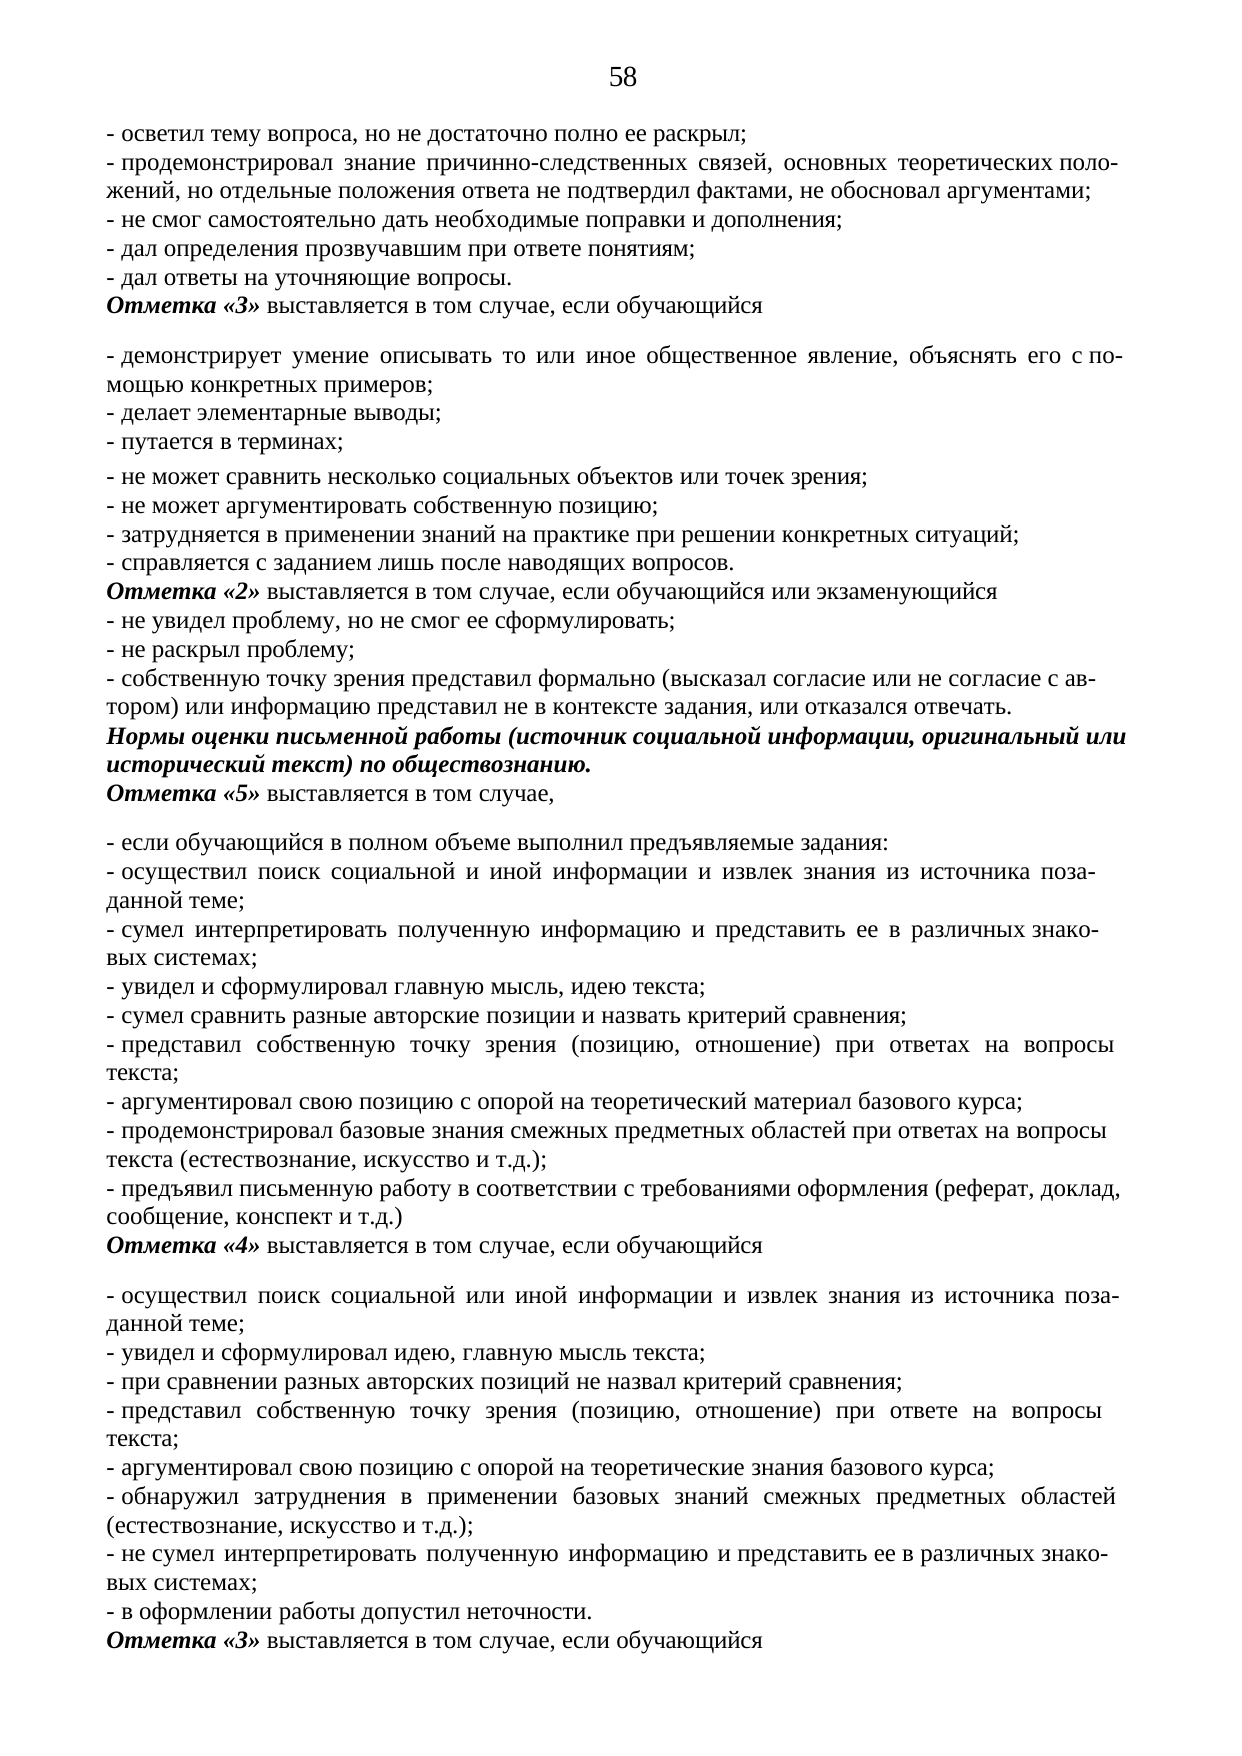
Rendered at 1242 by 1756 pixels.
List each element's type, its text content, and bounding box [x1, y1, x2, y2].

list представил собственную точку зрения (позицию, отношение) при ответе на вопросы текста; [106, 1395, 1124, 1452]
list осуществил поиск социальной и иной информации и извлек знания из источника поза- данной теме; [106, 856, 1124, 914]
list осуществил поиск социальной или иной информации и извлек знания из источника поза- данной теме; [106, 1280, 1124, 1337]
list осветил тему вопроса, но не достаточно полно ее раскрыл; [106, 118, 1242, 147]
list путается в терминах; [106, 426, 1242, 455]
list увидел и сформулировал идею, главную мысль текста; [106, 1337, 1242, 1366]
list при сравнении разных авторских позиций не назвал критерий сравнения; [106, 1366, 1242, 1395]
list увидел и сформулировал главную мысль, идею текста; [106, 971, 1242, 1000]
text Отметка «2» выставляется в том случае, если обучающийся или экзаменующийся [106, 577, 1242, 605]
list дал ответы на уточняющие вопросы. [106, 262, 1242, 290]
text Отметка «3» выставляется в том случае, если обучающийся [106, 291, 1242, 319]
list продемонстрировал знание причинно-следственных связей, основных теоретических поло- жений, но отдельные положения ответа не подтвердил фактами, не обосновал аргументами; [106, 147, 1124, 204]
list предъявил письменную работу в соответствии с требованиями оформления (реферат, доклад, сообщение, конспект и т.д.) [106, 1173, 1124, 1230]
list сумел сравнить разные авторские позиции и назвать критерий сравнения; [106, 1000, 1242, 1029]
list дал определения прозвучавшим при ответе понятиям; [106, 233, 1242, 262]
list справляется с заданием лишь после наводящих вопросов. [106, 548, 1242, 577]
list аргументировал свою позицию с опорой на теоретические знания базового курса; [106, 1452, 1242, 1481]
list не раскрыл проблему; [106, 634, 1242, 663]
list в оформлении работы допустил неточности. [106, 1596, 1242, 1625]
list если обучающийся в полном объеме выполнил предъявляемые задания: [106, 827, 1242, 856]
text Отметка «5» выставляется в том случае, [106, 778, 1242, 807]
list собственную точку зрения представил формально (высказал согласие или не согласие с ав- тором) или информацию представил не в контексте задания, или отказался отвечать. [106, 663, 1124, 720]
list затрудняется в применении знаний на практике при решении конкретных ситуаций; [106, 519, 1242, 548]
list аргументировал свою позицию с опорой на теоретический материал базового курса; [106, 1086, 1242, 1115]
list не может аргументировать собственную позицию; [106, 490, 1242, 519]
list представил собственную точку зрения (позицию, отношение) при ответах на вопросы текста; [106, 1029, 1124, 1086]
text Отметка «4» выставляется в том случае, если обучающийся [106, 1230, 1242, 1259]
text Отметка «3» выставляется в том случае, если обучающийся [106, 1625, 1242, 1654]
subtitle Нормы оценки письменной работы (источник социальной информации, оригинальный или исторический текст) по обществознанию. [106, 722, 1242, 778]
list не сумел интерпретировать полученную информацию и представить ее в различных знако- вых системах; [106, 1538, 1124, 1596]
list не увидел проблему, но не смог ее сформулировать; [106, 605, 1242, 634]
list продемонстрировал базовые знания смежных предметных областей при ответах на вопросы текста (естествознание, искусство и т.д.); [106, 1115, 1124, 1173]
list делает элементарные выводы; [106, 397, 1242, 426]
list не может сравнить несколько социальных объектов или точек зрения; [106, 461, 1242, 490]
list сумел интерпретировать полученную информацию и представить ее в различных знако- вых системах; [106, 914, 1124, 971]
list демонстрирует умение описывать то или иное общественное явление, объяснять его с по- мощью конкретных примеров; [106, 340, 1124, 397]
list обнаружил затруднения в применении базовых знаний смежных предметных областей (естествознание, искусство и т.д.); [106, 1481, 1124, 1538]
list не смог самостоятельно дать необходимые поправки и дополнения; [106, 204, 1242, 233]
